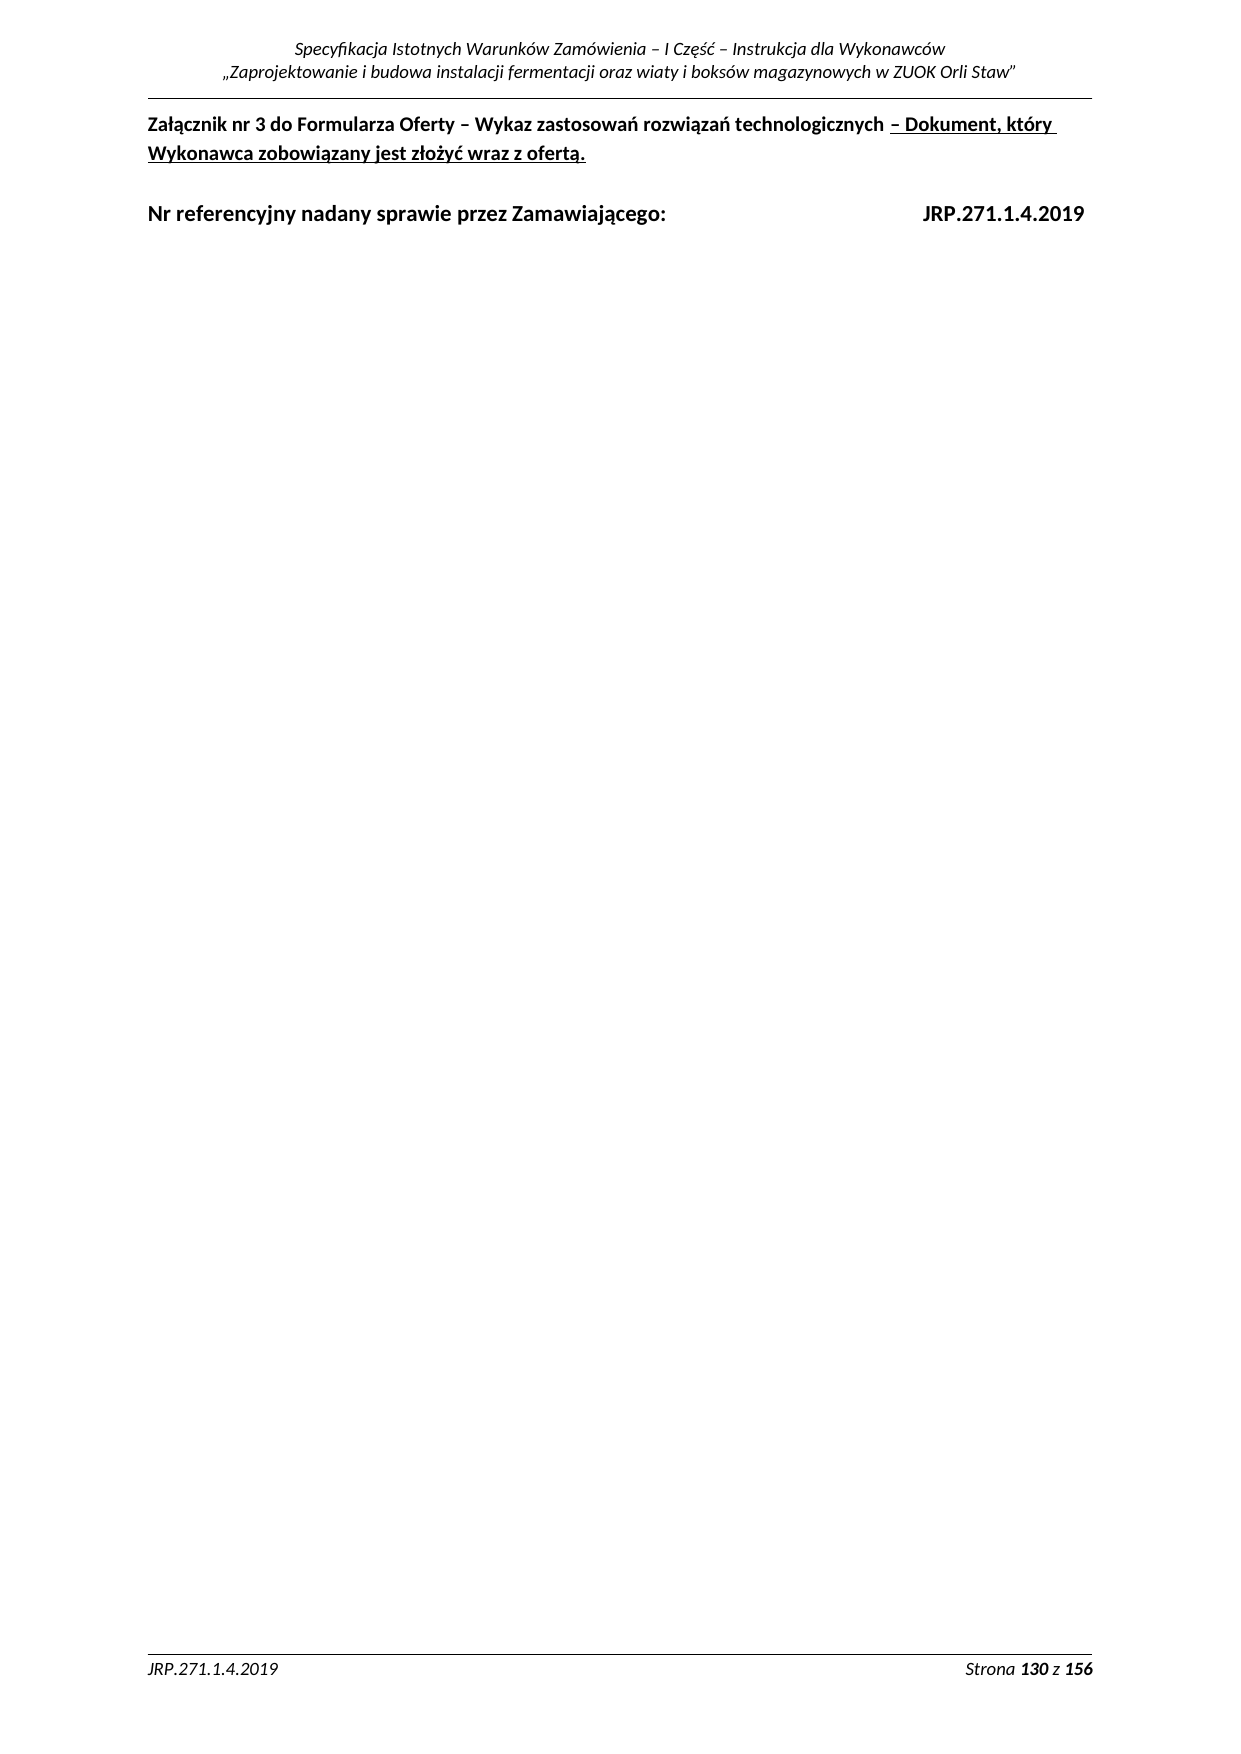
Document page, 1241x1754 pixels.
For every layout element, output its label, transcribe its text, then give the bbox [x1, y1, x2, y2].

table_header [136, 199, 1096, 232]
text Załącznik nr 3 do Formularza Oferty – Wykaz zastosowań rozwiązań technologicznych – Dokument, który Wykonawca zobowiązany jest złożyć wraz z ofertą. [148, 111, 1092, 166]
